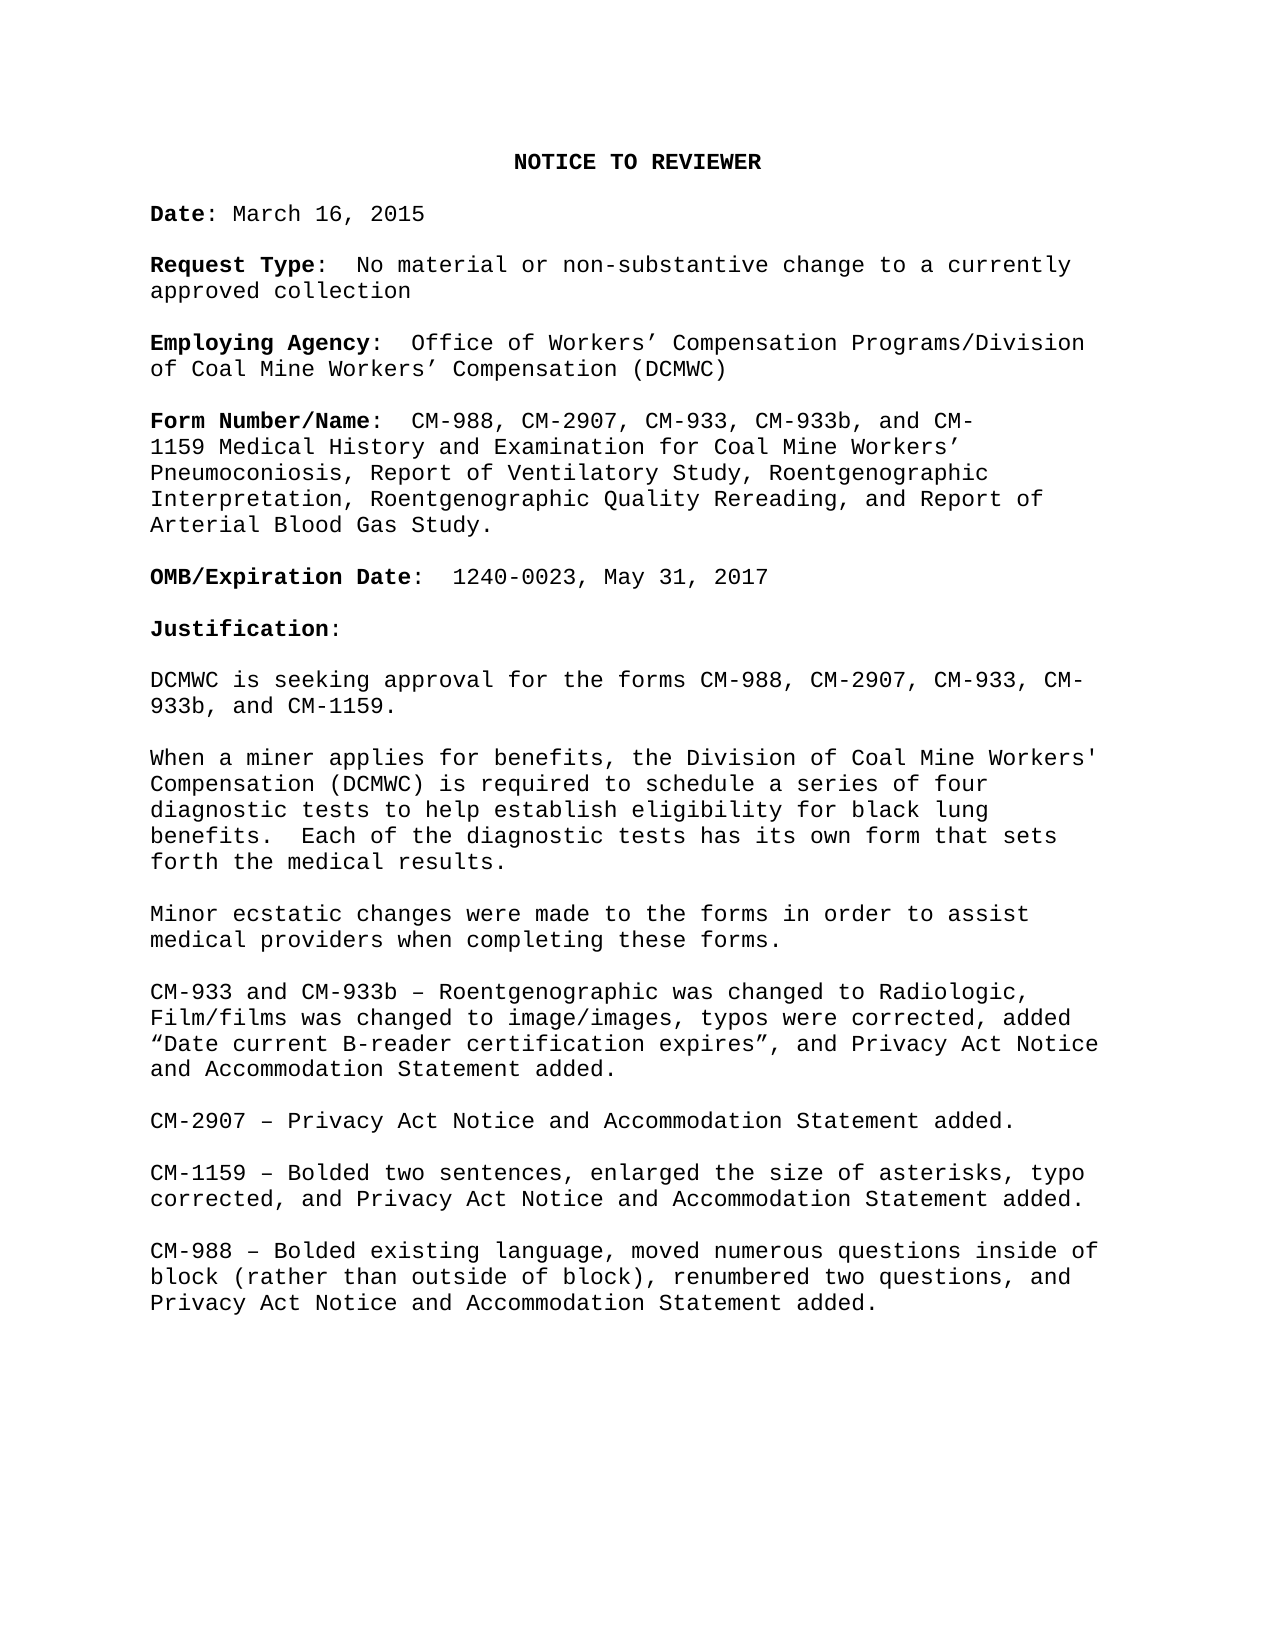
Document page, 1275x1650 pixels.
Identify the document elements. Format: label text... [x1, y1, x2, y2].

text Justification: [150, 617, 1125, 643]
text Privacy Act Notice and Accommodation Statement added. [150, 1291, 1125, 1317]
text Employing Agency: Office of Workers’ Compensation Programs/Division of Coal Mine Workers’ Compensation (DCMWC) [150, 332, 1125, 383]
text CM-988 – Bolded existing language, moved numerous questions inside of block (rather than outside of block), renumbered two questions, and [150, 1239, 1125, 1291]
text CM-933 and CM-933b – Roentgenographic was changed to Radiologic, Film/films was changed to image/images, typos were corrected, added “Date current B-reader certification expires”, and Privacy Act Notice and Accommodation Statement added. [150, 980, 1125, 1084]
text Request Type: No material or non-substantive change to a currently approved collection [150, 254, 1125, 306]
text CM-2907 – Privacy Act Notice and Accommodation Statement added. [150, 1110, 1125, 1136]
text Form Number/Name: CM-988, CM-2907, CM-933, CM-933b, and CM-1159 Medical History and Examination for Coal Mine Workers’ Pneumoconiosis, Report of Ventilatory Study, Roentgenographic Interpretation, Roentgenographic Quality Rereading, and Report of Arterial Blood Gas Study. [150, 409, 1125, 539]
text Date: March 16, 2015 [150, 202, 1125, 228]
text When a miner applies for benefits, the Division of Coal Mine Workers' Compensation (DCMWC) is required to schedule a series of four diagnostic tests to help establish eligibility for black lung benefits. Each of the diagnostic tests has its own form that sets forth the medical results. [150, 747, 1125, 876]
text OMB/Expiration Date: 1240-0023, May 31, 2017 [150, 565, 1125, 591]
text DCMWC is seeking approval for the forms CM-988, CM-2907, CM-933, CM-933b, and CM-1159. [150, 669, 1125, 721]
text NOTICE TO REVIEWER [150, 150, 1125, 176]
text CM-1159 – Bolded two sentences, enlarged the size of asterisks, typo corrected, and Privacy Act Notice and Accommodation Statement added. [150, 1162, 1125, 1213]
text Minor ecstatic changes were made to the forms in order to assist medical providers when completing these forms. [150, 902, 1125, 954]
